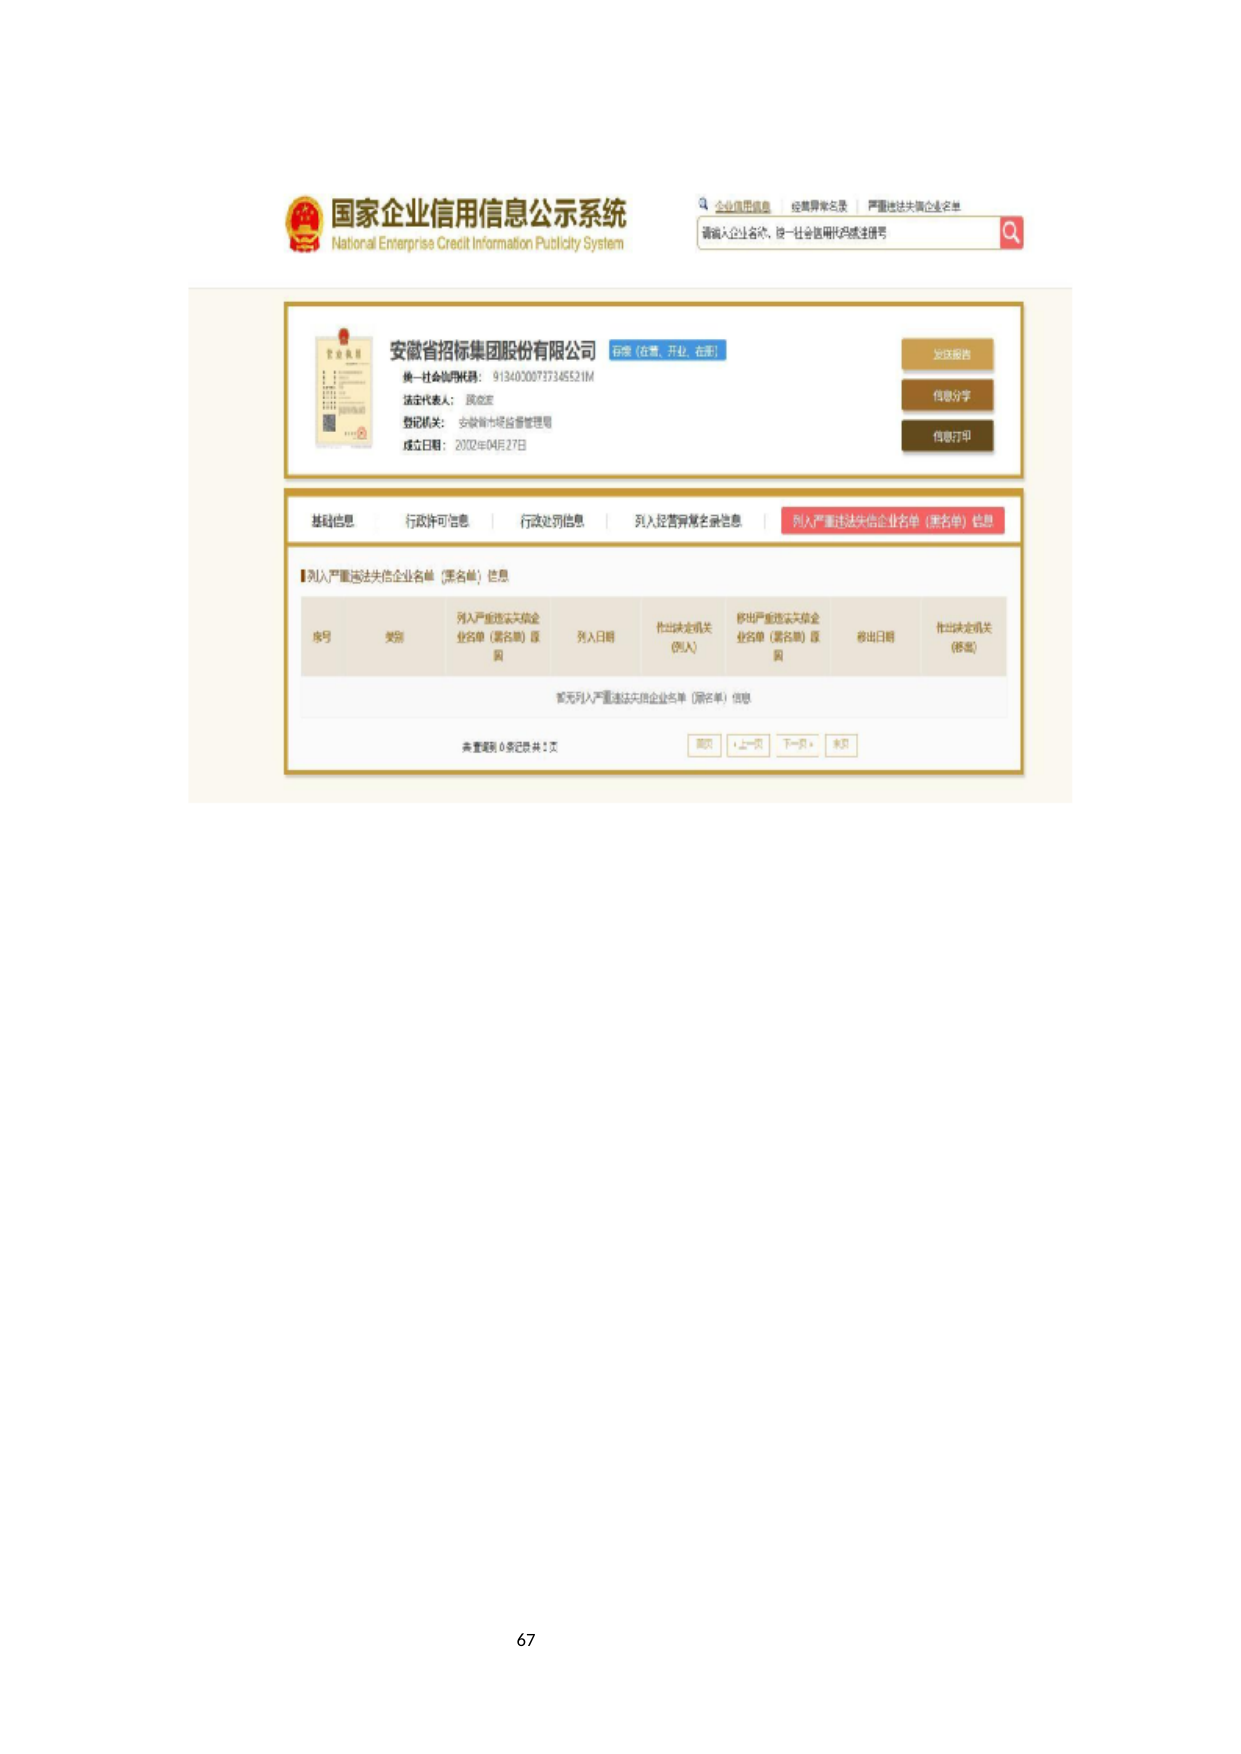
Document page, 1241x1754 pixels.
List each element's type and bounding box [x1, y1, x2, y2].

picture [170, 162, 1088, 822]
